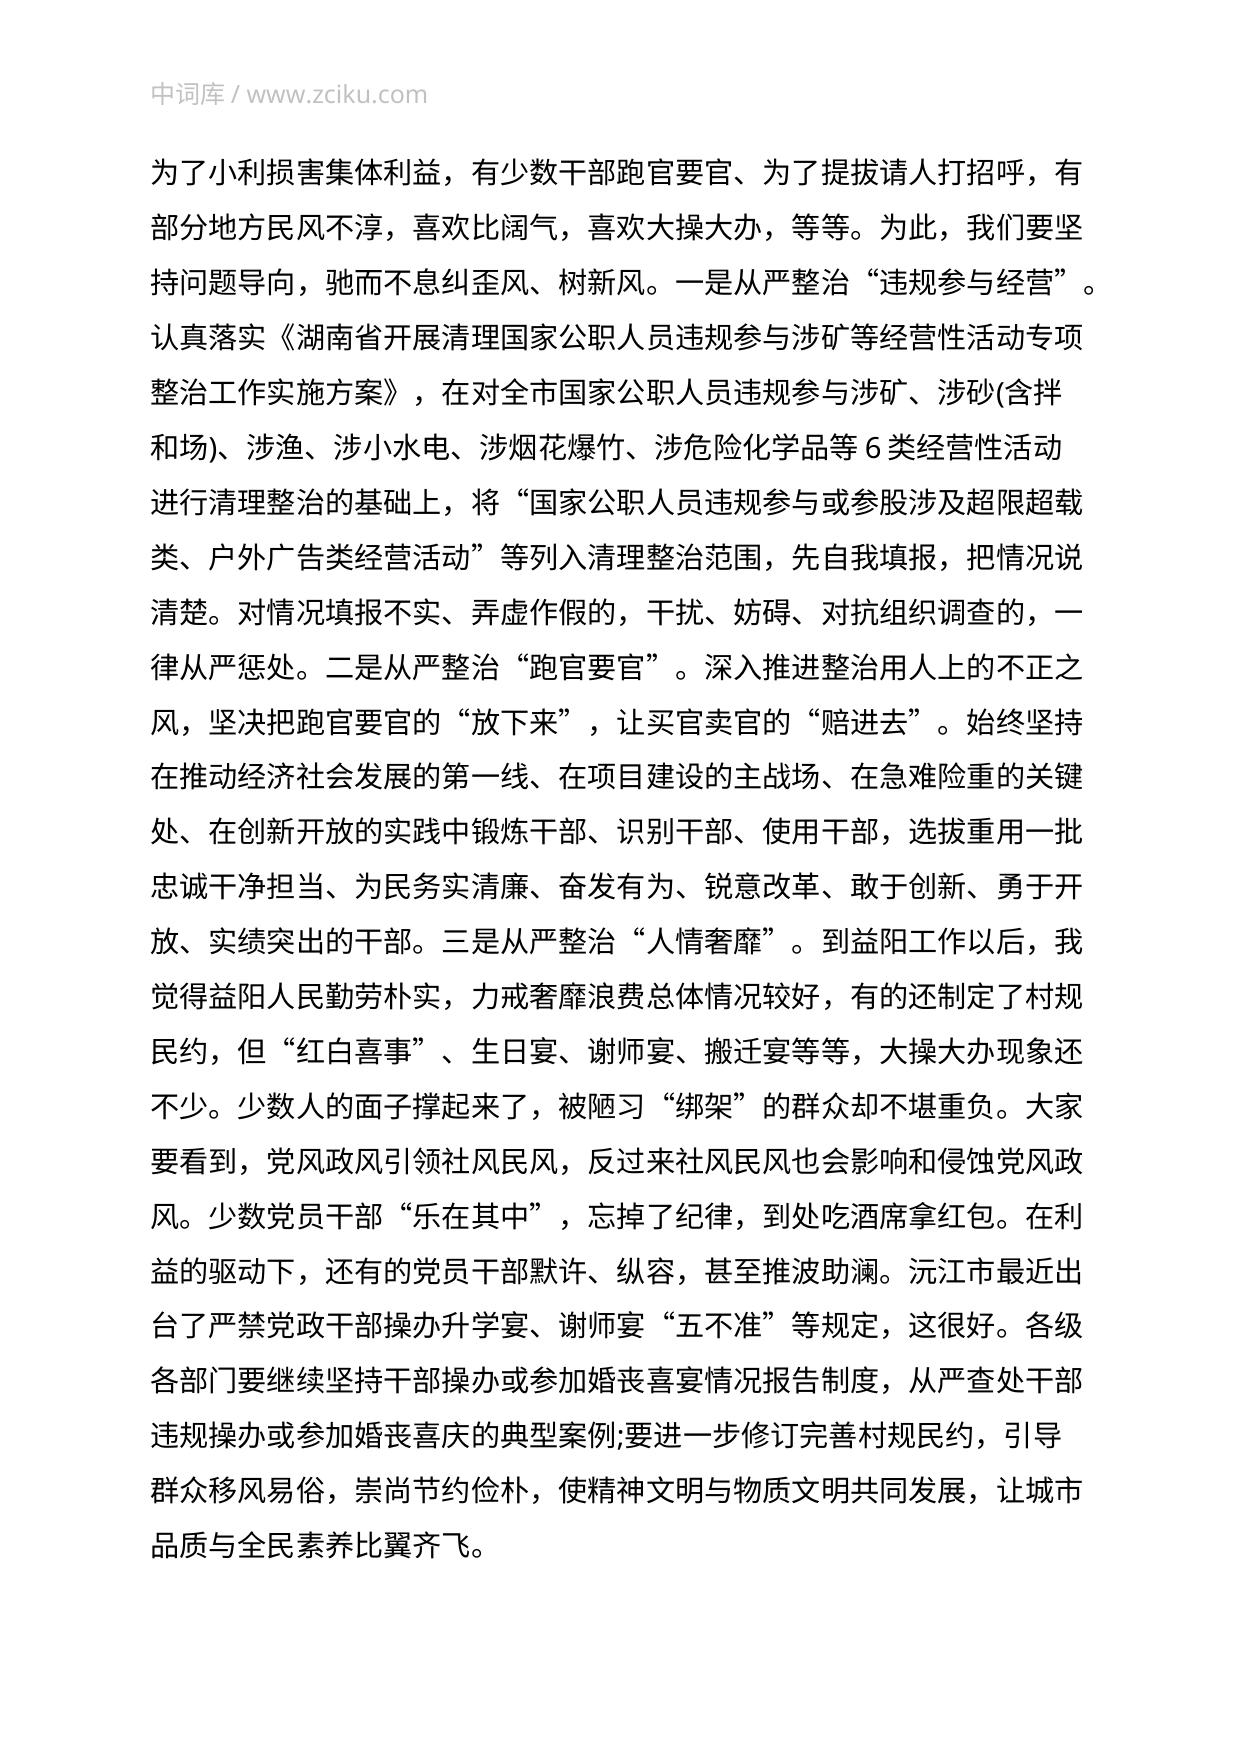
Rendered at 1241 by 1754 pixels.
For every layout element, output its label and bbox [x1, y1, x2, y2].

text [150, 150, 1090, 1565]
